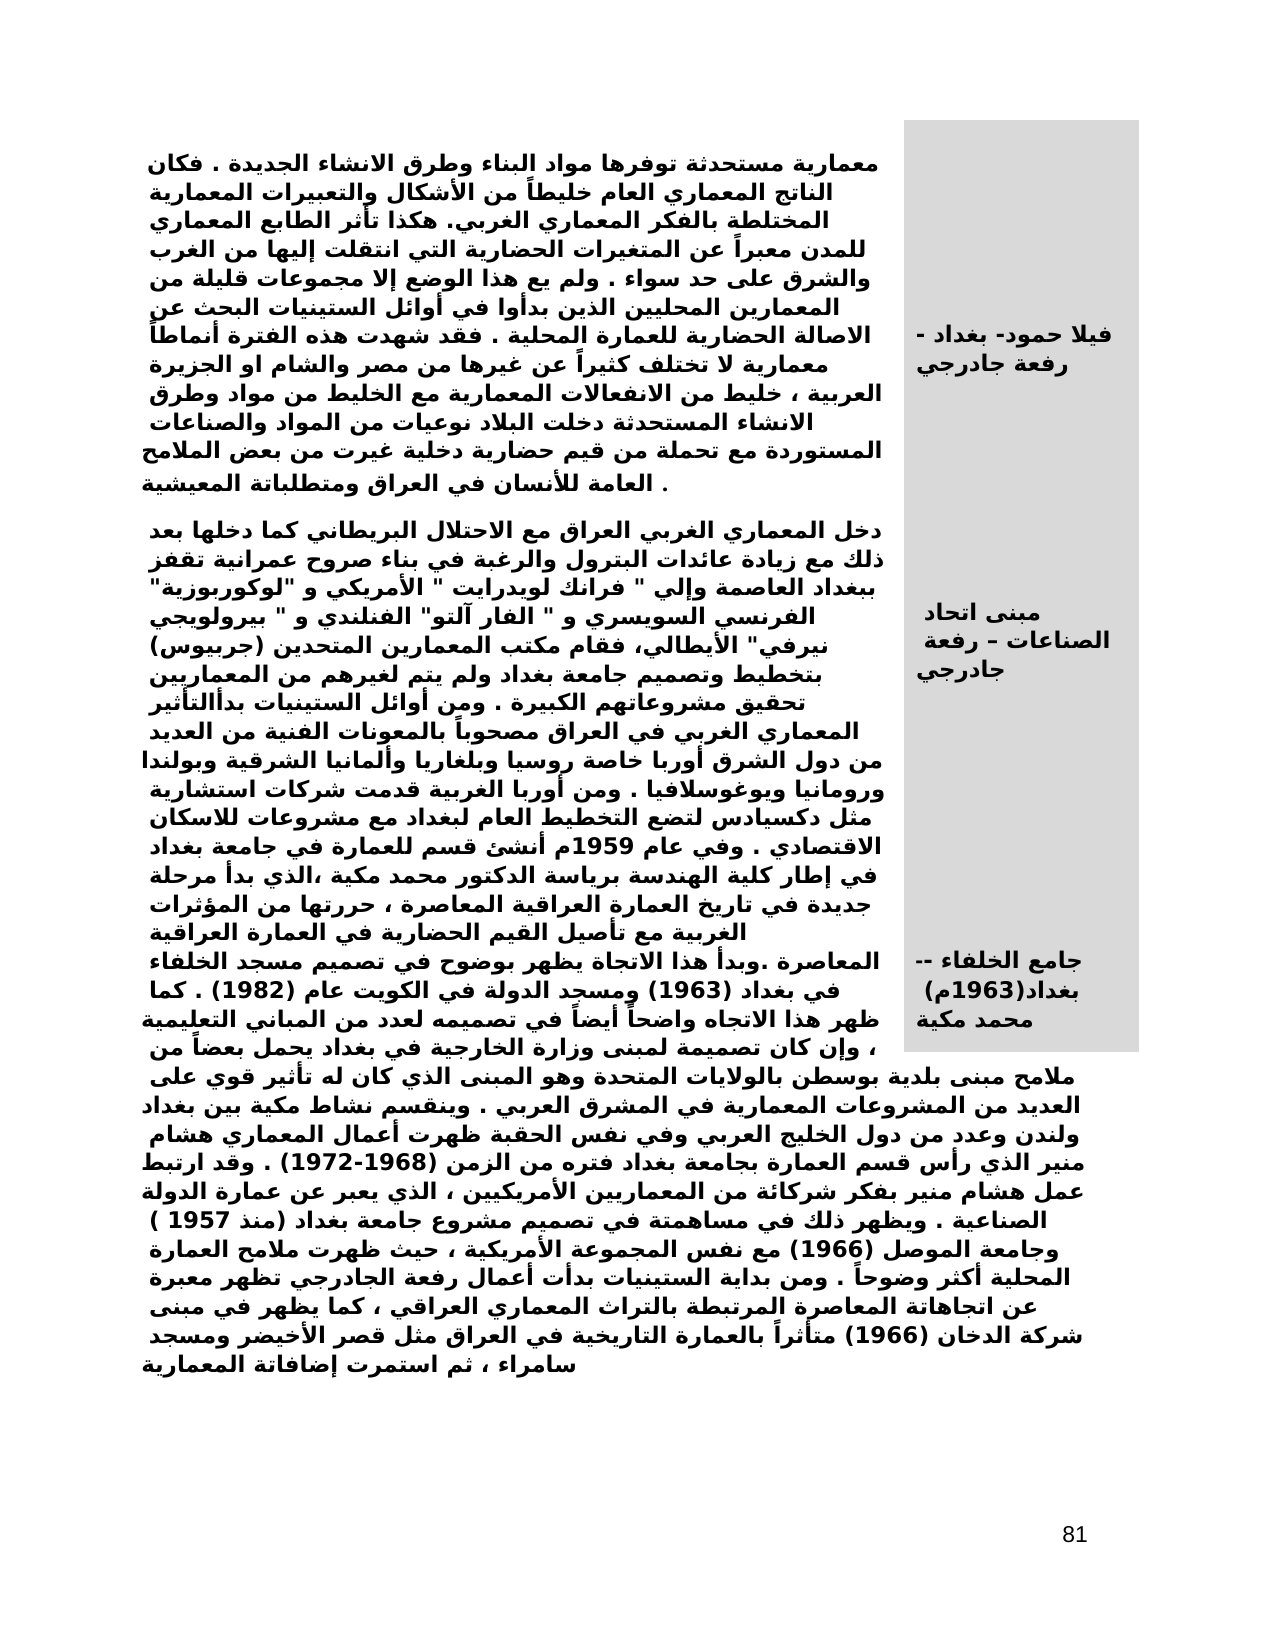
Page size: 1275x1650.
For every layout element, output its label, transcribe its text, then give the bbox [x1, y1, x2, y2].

text دخل المعماري الغربي العراق مع الاحتلال البريطاني كما دخلها بعد ذلك مع زيادة عائدات البترول والرغبة في بناء صروح عمرانية تقفز ببغداد العاصمة وإلي " فرانك لويدرايت " الأمريكي و "لوكوربوزية" الفرنسي السويسري و " الفار آلتو" الفنلندي و " بيرولويجي نيرفي" الأيطالي، فقام مكتب المعمارين المتحدين (جربيوس) بتخطيط وتصميم جامعة بغداد ولم يتم لغيرهم من المعماريين تحقيق مشروعاتهم الكبيرة . ومن أوائل الستينيات بدأالتأثير المعماري الغربي في العراق مصحوباً بالمعونات الفنية من العديد من دول الشرق أوربا خاصة روسيا وبلغاريا وألمانيا الشرقية وبولندا ورومانيا ويوغوسلافيا . ومن أوربا الغربية قدمت شركات استشارية مثل دكسيادس لتضع التخطيط العام لبغداد مع مشروعات للاسكان الاقتصادي . وفي عام 1959م أنشئ قسم للعمارة في جامعة بغداد في إطار كلية الهندسة برياسة الدكتور محمد مكية ،الذي بدأ مرحلة جديدة في تاريخ العمارة العراقية المعاصرة ، حررتها من المؤثرات الغربية مع تأصيل القيم الحضارية في العمارة العراقية المعاصرة .وبدأ هذا الاتجاة يظهر بوضوح في تصميم مسجد الخلفاء في بغداد (1963) ومسجد الدولة في الكويت عام (1982) . كما ظهر هذا الاتجاه واضحاً أيضاً في تصميمه لعدد من المباني التعليمية ، وإن كان تصميمة لمبنى وزارة الخارجية في بغداد يحمل بعضاً من ملامح مبنى بلدية بوسطن بالولايات المتحدة وهو المبنى الذي كان له تأثير قوي على العديد من المشروعات المعمارية في المشرق العربي . وينقسم نشاط مكية بين بغداد ولندن وعدد من دول الخليج العربي وفي نفس الحقبة ظهرت أعمال المعماري هشام منير الذي رأس قسم العمارة بجامعة بغداد فتره من الزمن (1968-1972) . وقد ارتبط عمل هشام منير بفكر شركائة من المعماريين الأمريكيين ، الذي يعبر عن عمارة الدولة الصناعية . ويظهر ذلك في مساهمتة في تصميم مشروع جامعة بغداد (منذ 1957 ) وجامعة الموصل (1966) مع نفس المجموعة الأمريكية ، حيث ظهرت ملامح العمارة المحلية أكثر وضوحاً . ومن بداية الستينيات بدأت أعمال رفعة الجادرجي تظهر معبرة عن اتجاهاتة المعاصرة المرتبطة بالتراث المعماري العراقي ، كما يظهر في مبنى شركة الدخان (1966) متأثراً بالعمارة التاريخية في العراق مثل قصر الأخيضر ومسجد سامراء ، ثم استمرت إضافاتة المعمارية [141, 517, 1087, 1377]
table_cell -جامع الخلفاء -بغداد(1963م) محمد مكية [904, 743, 1139, 1052]
table_header فيلا حمود- بغداد -رفعة جادرجي [904, 120, 1139, 448]
text معمارية مستحدثة توفرها مواد البناء وطرق الانشاء الجديدة . فكان الناتج المعماري العام خليطاً من الأشكال والتعبيرات المعمارية المختلطة بالفكر المعماري الغربي. هكذا تأثر الطابع المعماري للمدن معبراً عن المتغيرات الحضارية التي انتقلت إليها من الغرب والشرق على حد سواء . ولم يع هذا الوضع إلا مجموعات قليلة من المعمارين المحليين الذين بدأوا في أوائل الستينيات البحث عن الاصالة الحضارية للعمارة المحلية . فقد شهدت هذه الفترة أنماطاً معمارية لا تختلف كثيراً عن غيرها من مصر والشام او الجزيرة العربية ، خليط من الانفعالات المعمارية مع الخليط من مواد وطرق الانشاء المستحدثة دخلت البلاد نوعيات من المواد والصناعات المستوردة مع تحملة من قيم حضارية دخلية غيرت من بعض الملامح العامة للأنسان في العراق ومتطلباتة المعيشية . [141, 150, 904, 498]
table_cell مبنى اتحاد الصناعات – رفعة جادرجي [904, 448, 1139, 743]
